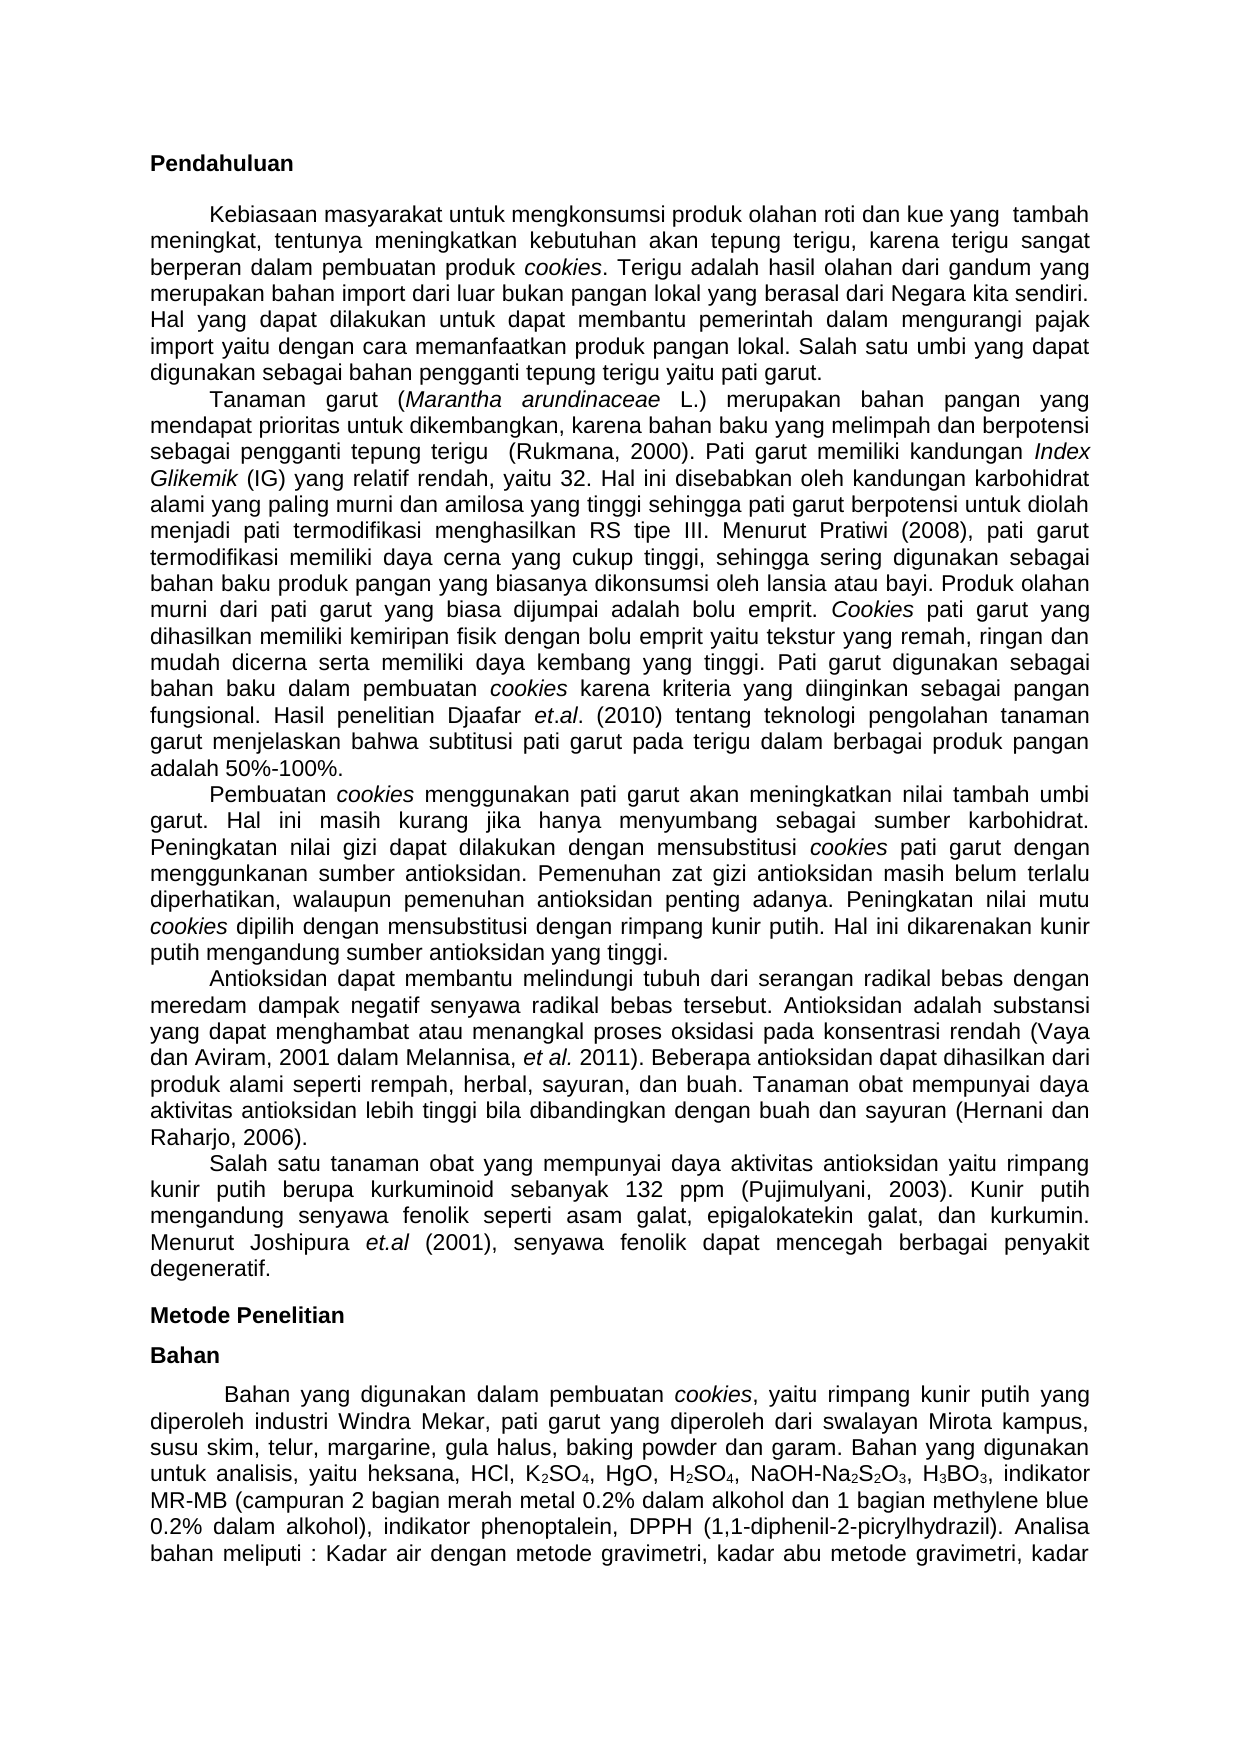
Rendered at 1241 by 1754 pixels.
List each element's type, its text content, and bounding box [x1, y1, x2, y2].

text Bahan [150, 1342, 1090, 1368]
text Kebiasaan masyarakat untuk mengkonsumsi produk olahan roti dan kue yang tambah meningkat, tentunya meningkatkan kebutuhan akan tepung terigu, karena terigu sangat berperan dalam pembuatan produk cookies. Terigu adalah hasil olahan dari gandum yang merupakan bahan import dari luar bukan pangan lokal yang berasal dari Negara kita sendiri. Hal yang dapat dilakukan untuk dapat membantu pemerintah dalam mengurangi pajak import yaitu dengan cara memanfaatkan produk pangan lokal. Salah satu umbi yang dapat digunakan sebagai bahan pengganti tepung terigu yaitu pati garut. [150, 201, 1090, 386]
text Tanaman garut (Marantha arundinaceae L.) merupakan bahan pangan yang mendapat prioritas untuk dikembangkan, karena bahan baku yang melimpah dan berpotensi sebagai pengganti tepung terigu (Rukmana, 2000). Pati garut memiliki kandungan Index Glikemik (IG) yang relatif rendah, yaitu 32. Hal ini disebabkan oleh kandungan karbohidrat alami yang paling murni dan amilosa yang tinggi sehingga pati garut berpotensi untuk diolah menjadi pati termodifikasi menghasilkan RS tipe III. Menurut Pratiwi (2008), pati garut termodifikasi memiliki daya cerna yang cukup tinggi, sehingga sering digunakan sebagai bahan baku produk pangan yang biasanya dikonsumsi oleh lansia atau bayi. Produk olahan murni dari pati garut yang biasa dijumpai adalah bolu emprit. Cookies pati garut yang dihasilkan memiliki kemiripan fisik dengan bolu emprit yaitu tekstur yang remah, ringan dan mudah dicerna serta memiliki daya kembang yang tinggi. Pati garut digunakan sebagai bahan baku dalam pembuatan cookies karena kriteria yang diinginkan sebagai pangan fungsional. Hasil penelitian Djaafar et.al. (2010) tentang teknologi pengolahan tanaman garut menjelaskan bahwa subtitusi pati garut pada terigu dalam berbagai produk pangan adalah 50%-100%. [150, 386, 1090, 781]
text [150, 1381, 1090, 1566]
text Pendahuluan [150, 150, 1090, 176]
list Salah satu tanaman obat yang mempunyai daya aktivitas antioksidan yaitu rimpang kunir putih berupa kurkuminoid sebanyak 132 ppm (Pujimulyani, 2003). Kunir putih mengandung senyawa fenolik seperti asam galat, epigalokatekin galat, dan kurkumin. Menurut Joshipura et.al (2001), senyawa fenolik dapat mencegah berbagai penyakit degeneratif. [150, 1150, 1090, 1282]
text Pembuatan cookies menggunakan pati garut akan meningkatkan nilai tambah umbi garut. Hal ini masih kurang jika hanya menyumbang sebagai sumber karbohidrat. Peningkatan nilai gizi dapat dilakukan dengan mensubstitusi cookies pati garut dengan menggunkanan sumber antioksidan. Pemenuhan zat gizi antioksidan masih belum terlalu diperhatikan, walaupun pemenuhan antioksidan penting adanya. Peningkatan nilai mutu cookies dipilih dengan mensubstitusi dengan rimpang kunir putih. Hal ini dikarenakan kunir putih mengandung sumber antioksidan yang tinggi. [150, 781, 1090, 965]
list Antioksidan dapat membantu melindungi tubuh dari serangan radikal bebas dengan meredam dampak negatif senyawa radikal bebas tersebut. Antioksidan adalah substansi yang dapat menghambat atau menangkal proses oksidasi pada konsentrasi rendah (Vaya dan Aviram, 2001 dalam Melannisa, et al. 2011). Beberapa antioksidan dapat dihasilkan dari produk alami seperti rempah, herbal, sayuran, dan buah. Tanaman obat mempunyai daya aktivitas antioksidan lebih tinggi bila dibandingkan dengan buah dan sayuran (Hernani dan Raharjo, 2006). [150, 965, 1090, 1150]
text Metode Penelitian [150, 1302, 1090, 1329]
